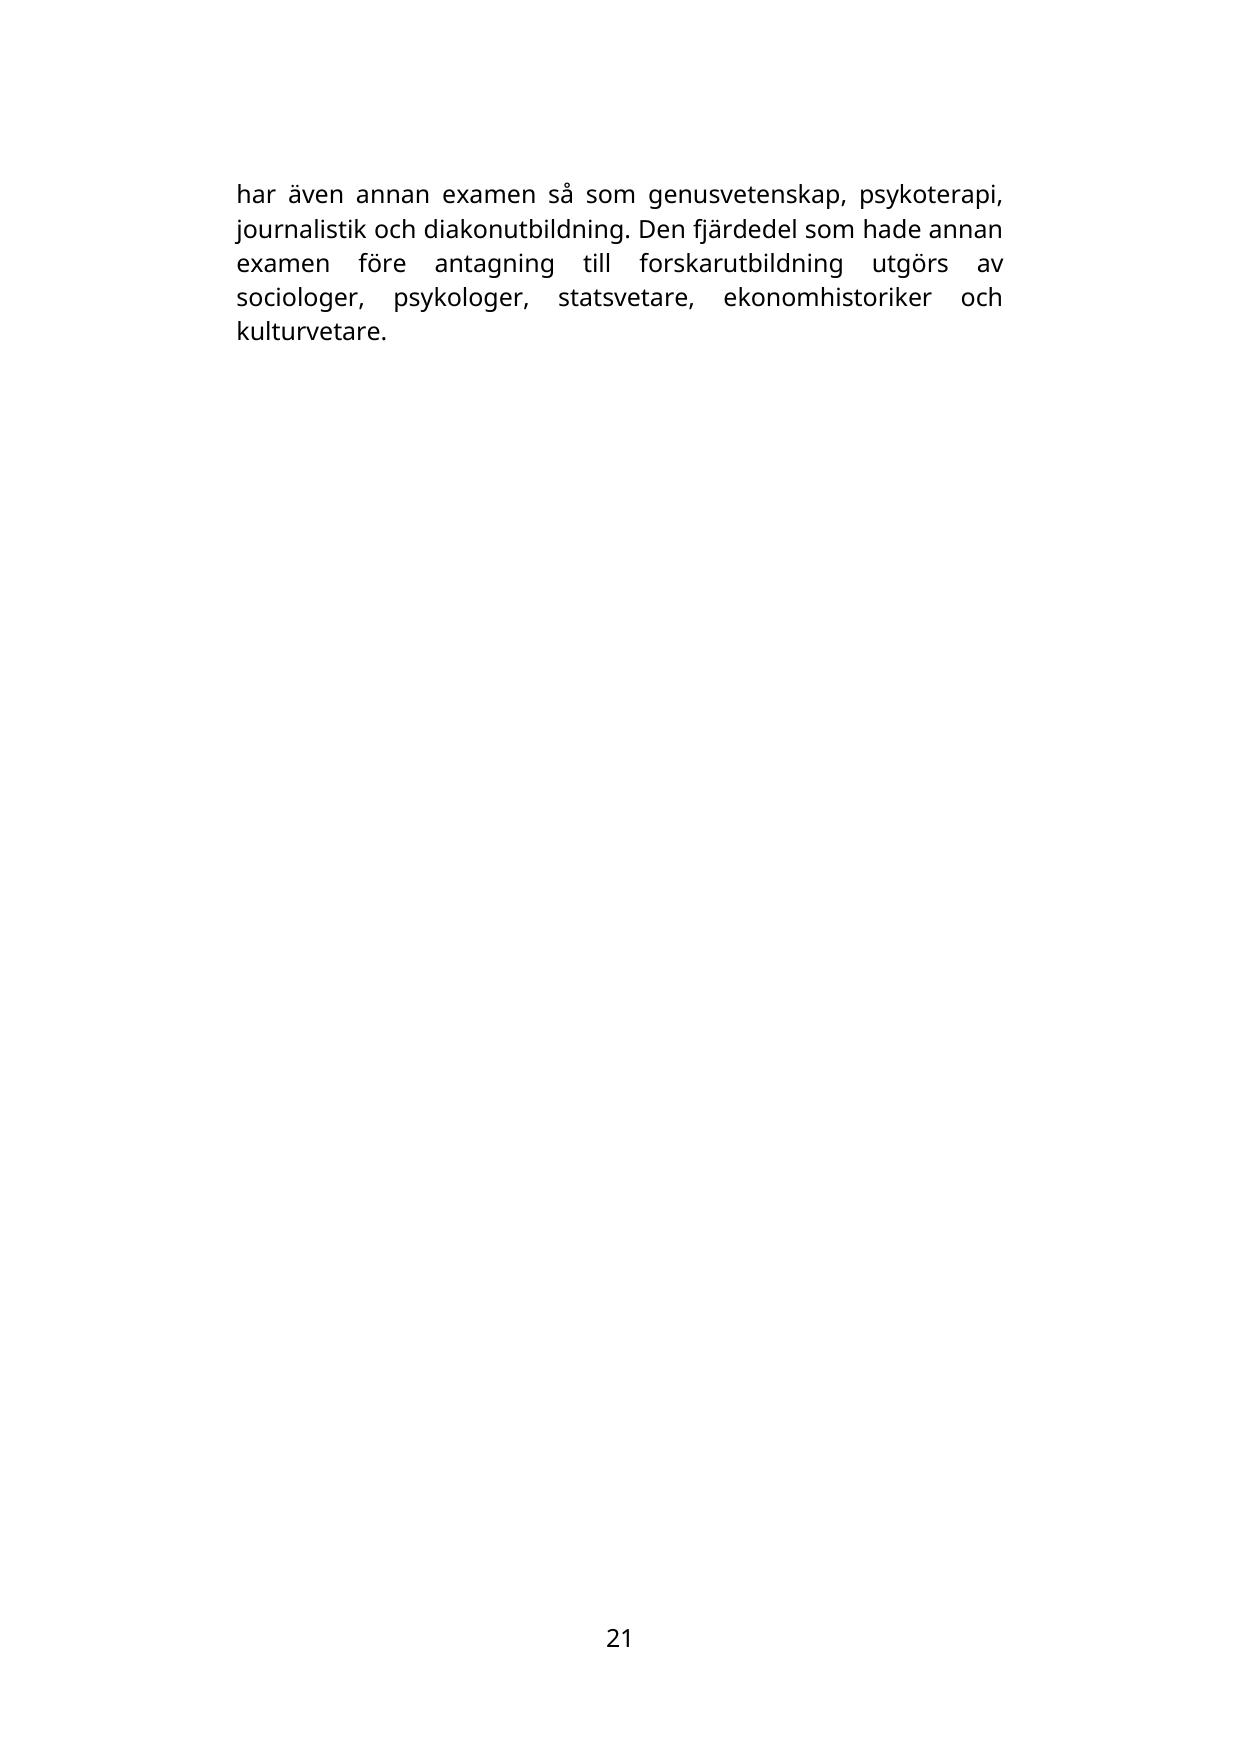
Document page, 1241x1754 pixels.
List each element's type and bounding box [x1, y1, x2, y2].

text [236, 177, 1004, 347]
